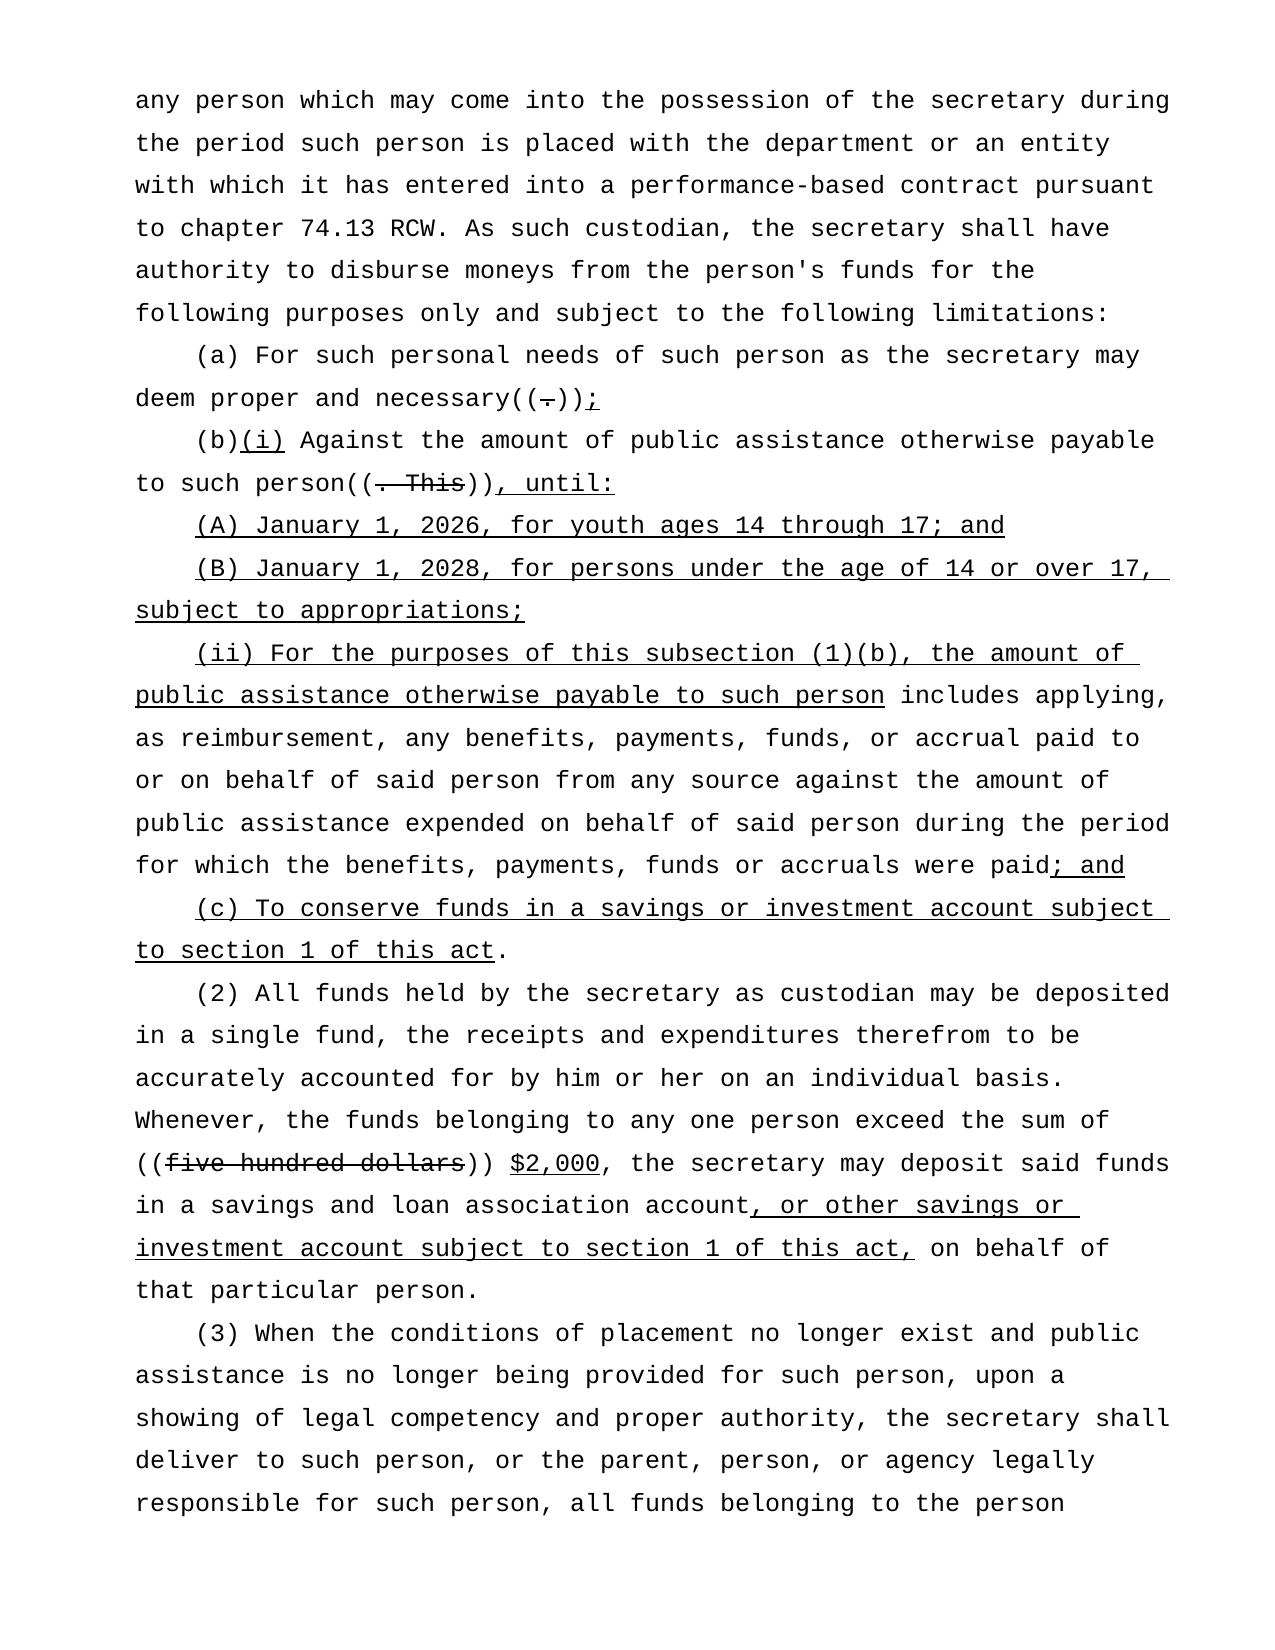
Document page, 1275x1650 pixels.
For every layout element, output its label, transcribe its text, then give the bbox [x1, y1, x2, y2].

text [135, 75, 1170, 330]
text (B) January 1, 2028, for persons under the age of 14 or over 17, subject to appropriations; [135, 542, 1170, 627]
text (A) January 1, 2026, for youth ages 14 through 17; and [135, 500, 1170, 542]
text (b)(i) Against the amount of public assistance otherwise payable to such person((. This)), until: [135, 415, 1170, 500]
text (c) To conserve funds in a savings or investment account subject to section 1 of this act. [135, 882, 1170, 967]
text (a) For such personal needs of such person as the secretary may deem proper and necessary((.)); [135, 330, 1170, 415]
text (2) All funds held by the secretary as custodian may be deposited in a single fund, the receipts and expenditures therefrom to be accurately accounted for by him or her on an individual basis. Whenever, the funds belonging to any one person exceed the sum of ((five hundred dollars)) $2,000, the secretary may deposit said funds in a savings and loan association account, or other savings or investment account subject to section 1 of this act, on behalf of that particular person. [135, 967, 1170, 1307]
text (ii) For the purposes of this subsection (1)(b), the amount of public assistance otherwise payable to such person includes applying, as reimbursement, any benefits, payments, funds, or accrual paid to or on behalf of said person from any source against the amount of public assistance expended on behalf of said person during the period for which the benefits, payments, funds or accruals were paid; and [135, 627, 1170, 882]
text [135, 1307, 1170, 1520]
